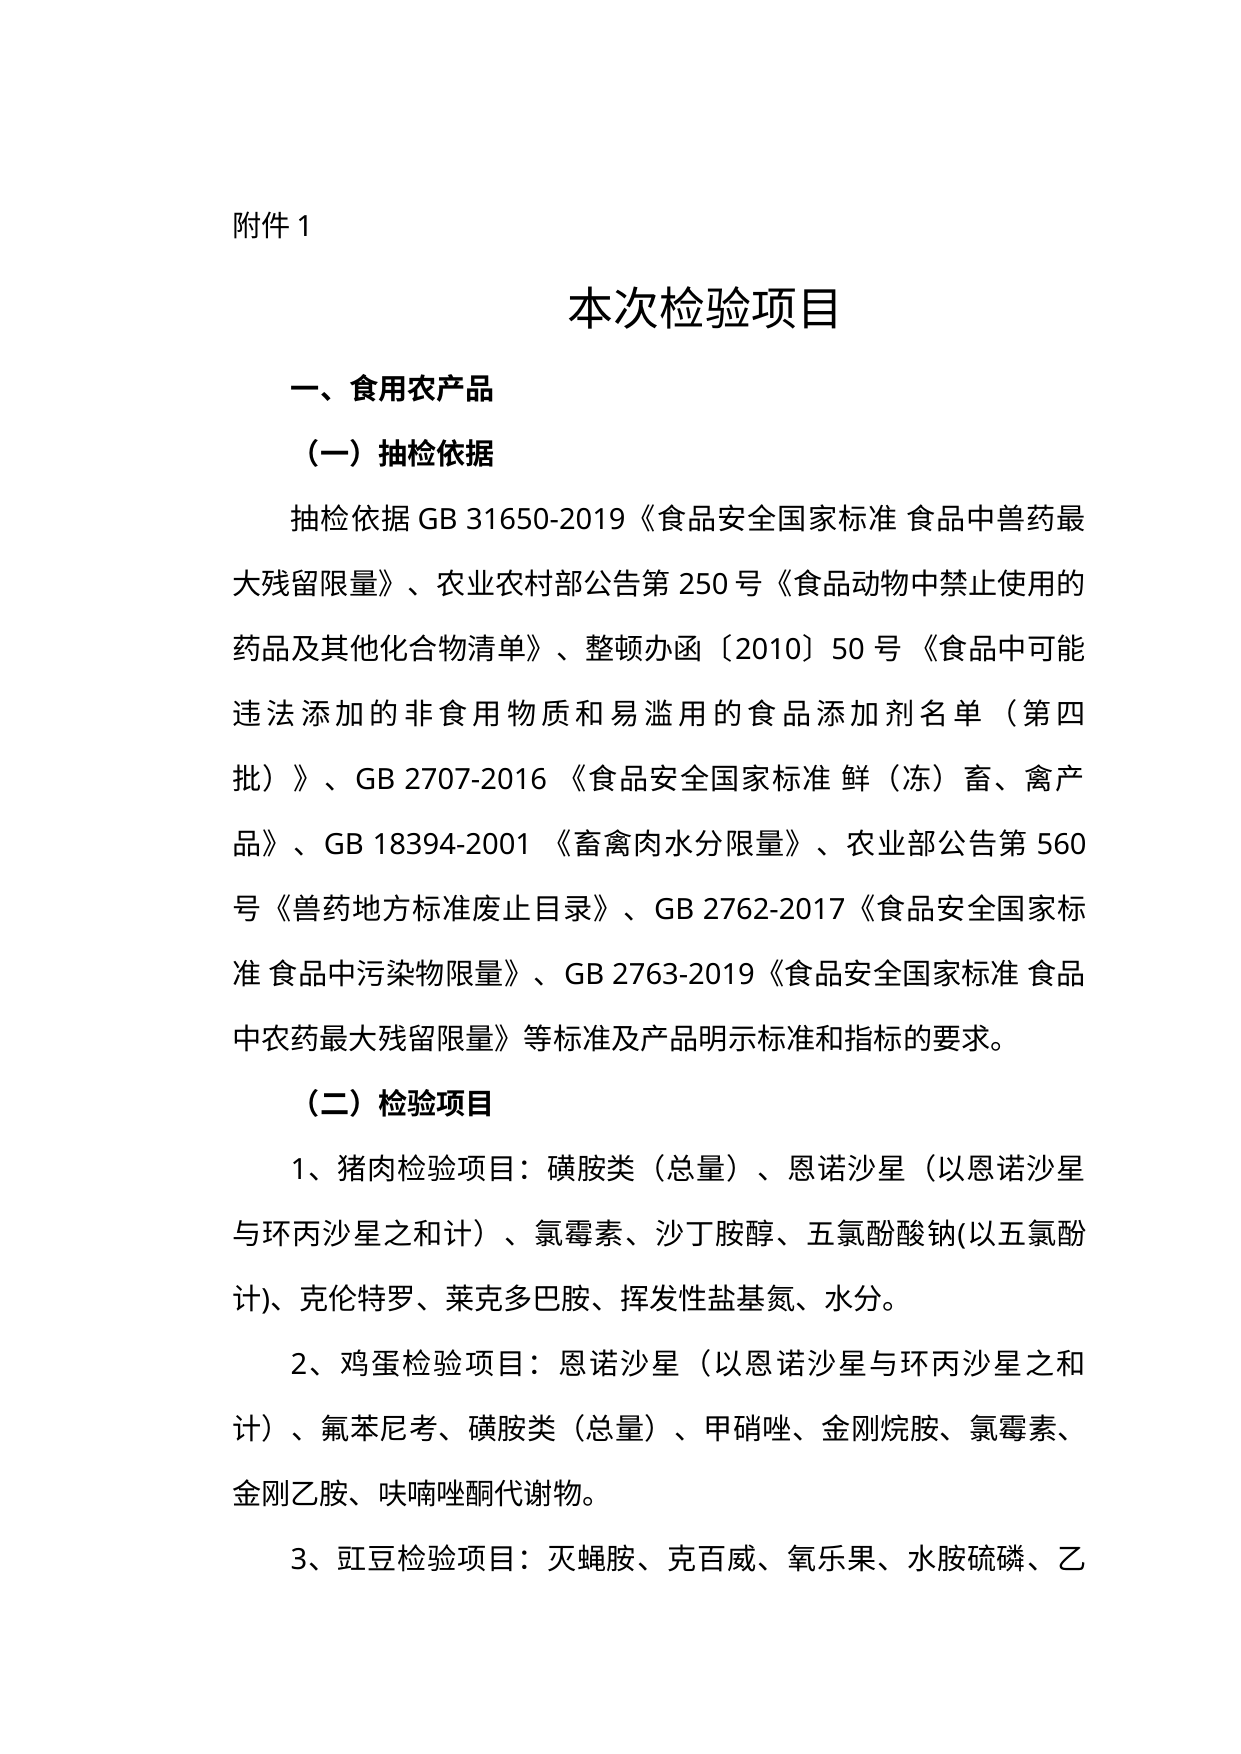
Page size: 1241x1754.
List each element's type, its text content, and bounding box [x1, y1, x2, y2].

list （二）检验项目 [232, 1069, 1087, 1134]
text 本次检验项目 [232, 257, 1087, 354]
text 2、鸡蛋检验项目：恩诺沙星（以恩诺沙星与环丙沙星之和计）、氟苯尼考、磺胺类（总量）、甲硝唑、金刚烷胺、氯霉素、金刚乙胺、呋喃唑酮代谢物。 [232, 1329, 1087, 1524]
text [232, 1524, 1087, 1589]
list （一）抽检依据 [232, 419, 1087, 484]
text 附件1 [232, 192, 1087, 257]
text 1、猪肉检验项目：磺胺类（总量）、恩诺沙星（以恩诺沙星与环丙沙星之和计）、氯霉素、沙丁胺醇、五氯酚酸钠(以五氯酚计)、克伦特罗、莱克多巴胺、挥发性盐基氮、水分。 [232, 1134, 1087, 1329]
text 一、食用农产品 [232, 354, 1087, 419]
text 抽检依据GB 31650-2019《食品安全国家标准 食品中兽药最大残留限量》、农业农村部公告第250号《食品动物中禁止使用的药品及其他化合物清单》、整顿办函〔2010〕50 号 《食品中可能违法添加的非食用物质和易滥用的食品添加剂名单（第四批）》、GB 2707-2016 《食品安全国家标准 鲜（冻）畜、禽产品》、GB 18394-2001 《畜禽肉水分限量》、农业部公告第560号《兽药地方标准废止目录》、GB 2762-2017《食品安全国家标准 食品中污染物限量》、GB 2763-2019《食品安全国家标准 食品中农药最大残留限量》等标准及产品明示标准和指标的要求。 [232, 484, 1087, 1069]
